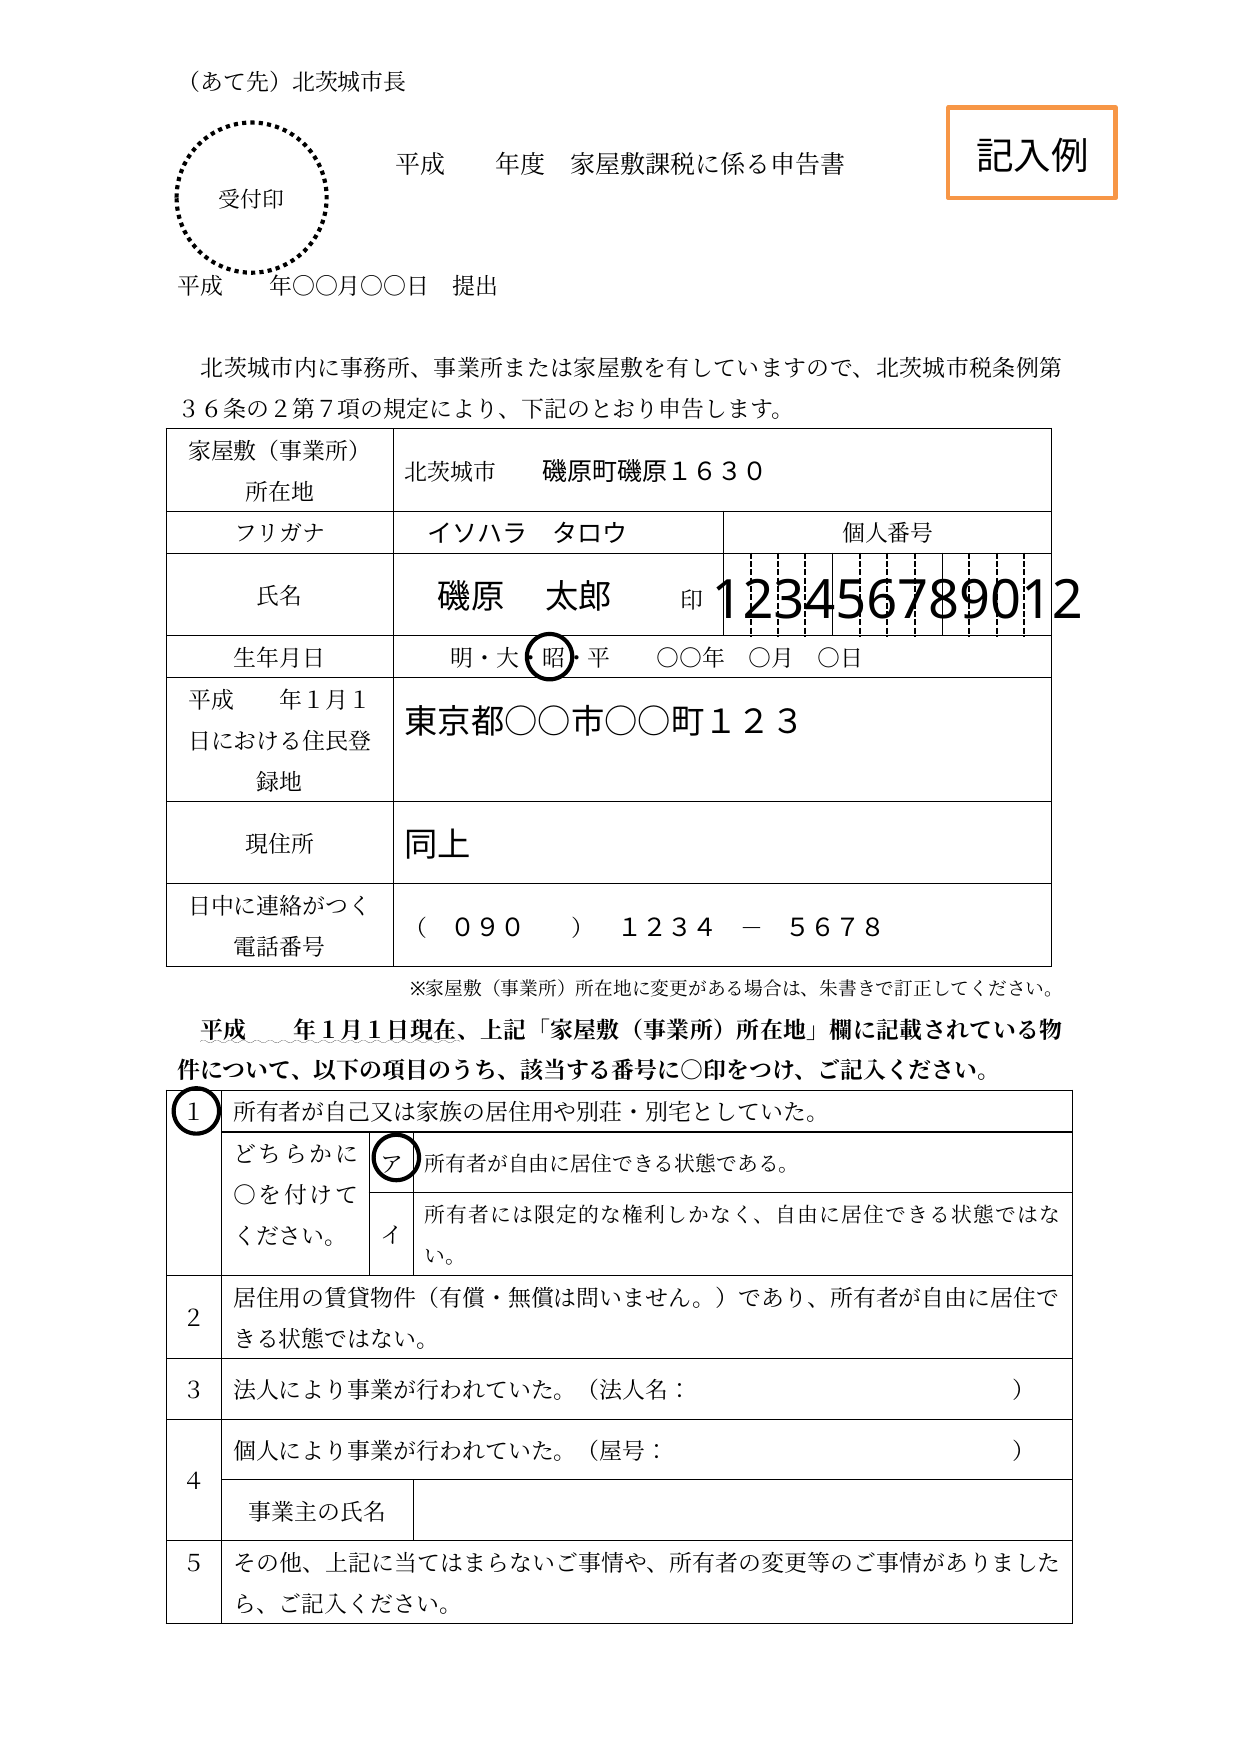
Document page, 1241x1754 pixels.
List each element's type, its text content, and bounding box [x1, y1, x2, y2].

table_cell 所有者には限定的な権利しかなく、自由に居住できる状態ではない。 [414, 1193, 1072, 1275]
table_cell [860, 554, 887, 635]
table_cell どちらかに○を付けてください。 [222, 1133, 369, 1275]
table_cell ３ [167, 1359, 221, 1418]
table_cell 所有者が自由に居住できる状態である。 [414, 1133, 1072, 1192]
table_cell 明・大・昭・平 ○○年 ○月 ○日 [565, 636, 1051, 677]
table_cell 同上 [394, 802, 1051, 883]
table_cell ア [370, 1133, 413, 1192]
table_cell 個人番号 [724, 512, 1051, 552]
table_cell ５ [167, 1541, 221, 1623]
table_cell 東京都○○市○○町１２３ [394, 678, 1051, 801]
table_header 北茨城市 磯原町磯原１６３０ [394, 429, 1051, 511]
text 平成 年○○月○○日 提出 [177, 264, 1063, 305]
table_cell [887, 554, 915, 635]
table_cell [997, 554, 1024, 635]
table_header 家屋敷（事業所） 所在地 [167, 429, 393, 511]
table_cell 生年月日 [167, 636, 393, 677]
table_cell 磯原 太郎 印 [394, 554, 723, 635]
table_cell [751, 554, 778, 635]
table_header １ [167, 1091, 221, 1275]
table_cell [915, 554, 942, 635]
table_header 所有者が自己又は家族の居住用や別荘・別宅としていた。 [222, 1091, 1072, 1131]
text （あて先）北茨城市長 [177, 60, 1063, 101]
table_cell 明・大・昭・平 ○○年 ○月 ○日 [394, 636, 534, 677]
table_cell 法人により事業が行われていた。（法人名： ） [222, 1359, 1072, 1418]
table_cell その他、上記に当てはまらないご事情や、所有者の変更等のご事情がありましたら、ご記入ください。 [222, 1541, 1072, 1623]
table_cell イソハラ タロウ [394, 512, 723, 552]
table_cell （ ０９０ ） １２３４ － ５６７８ [394, 884, 1051, 966]
table_cell 氏名 [167, 554, 393, 635]
table_cell 事業主の氏名 [222, 1480, 413, 1540]
table_cell ４ [167, 1420, 221, 1540]
table_cell 個人により事業が行われていた。（屋号： ） [222, 1420, 1072, 1479]
table_cell [724, 554, 751, 635]
text ※家屋敷（事業所）所在地に変更がある場合は、朱書きで訂正してください。 [177, 967, 1063, 1008]
table_cell [833, 554, 860, 635]
table_cell [943, 554, 969, 635]
table_cell [969, 554, 997, 635]
table_cell 現住所 [167, 802, 393, 883]
table_cell [1024, 554, 1051, 635]
table_cell フリガナ [167, 512, 393, 552]
table_cell [805, 609, 832, 635]
table_cell 平成 年１月１日における住民登録地 [167, 678, 393, 801]
text 平成 年１月１日現在、上記「家屋敷（事業所）所在地」欄に記載されている物件について、以下の項目のうち、該当する番号に○印をつけ、ご記入ください。 [177, 1008, 1063, 1089]
table_cell [805, 554, 832, 605]
table_cell [778, 554, 805, 635]
text 北茨城市内に事務所、事業所または家屋敷を有していますので、北茨城市税条例第３６条の２第７項の規定により、下記のとおり申告します。 [177, 346, 1063, 428]
table_cell イ [370, 1193, 413, 1275]
table_cell 日中に連絡がつく 電話番号 [167, 884, 393, 966]
table_cell 居住用の賃貸物件（有償・無償は問いません。）であり、所有者が自由に居住できる状態ではない。 [222, 1276, 1072, 1358]
table_cell [414, 1480, 1072, 1540]
table_cell ２ [167, 1276, 221, 1358]
text 平成 年度 家屋敷課税に係る申告書 [177, 142, 946, 183]
